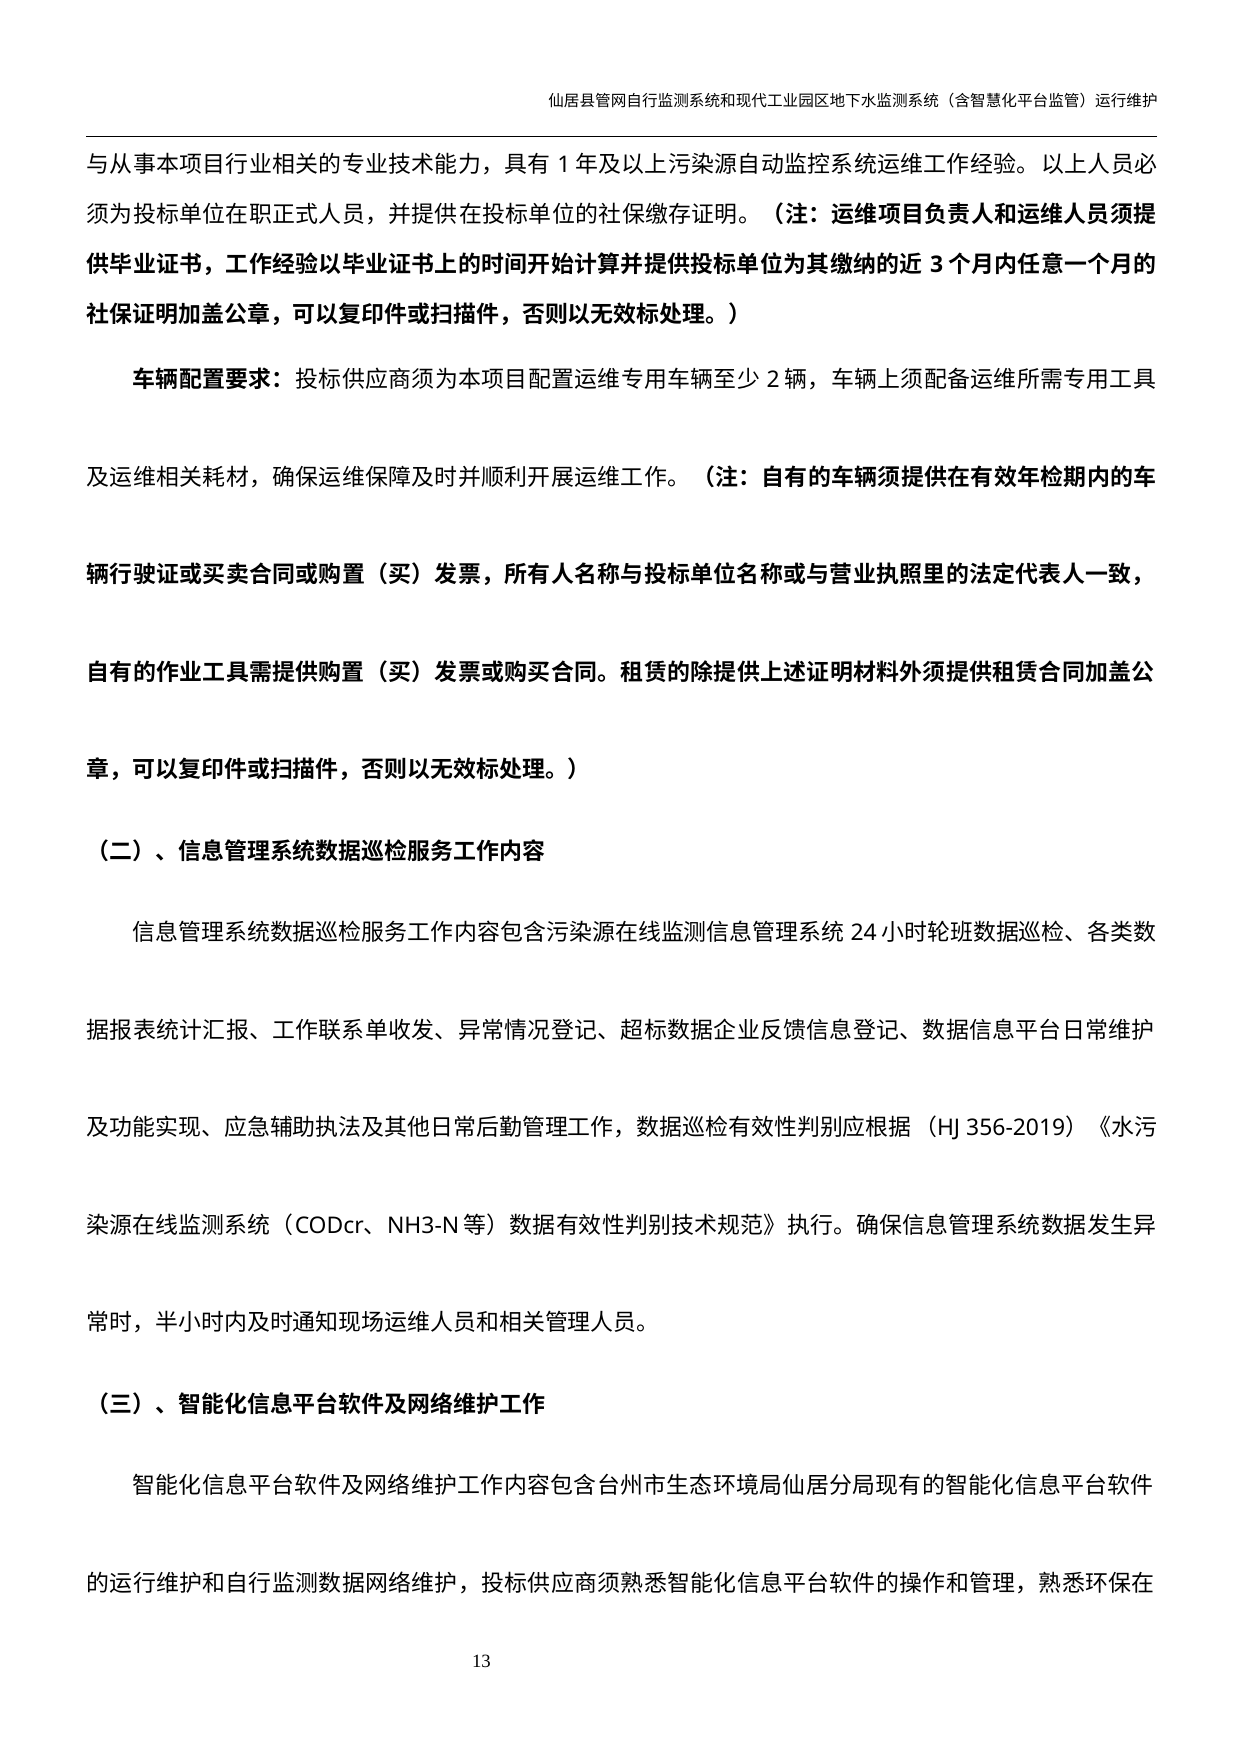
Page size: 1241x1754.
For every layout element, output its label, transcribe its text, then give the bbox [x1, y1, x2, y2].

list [86, 1451, 1157, 1614]
text （二）、信息管理系统数据巡检服务工作内容 [86, 817, 1157, 882]
list 信息管理系统数据巡检服务工作内容包含污染源在线监测信息管理系统24小时轮班数据巡检、各类数据报表统计汇报、工作联系单收发、异常情况登记、超标数据企业反馈信息登记、数据信息平台日常维护及功能实现、应急辅助执法及其他日常后勤管理工作，数据巡检有效性判别应根据（HJ 356-2019）《水污染源在线监测系统（CODcr、NH3-N等）数据有效性判别技术规范》执行。确保信息管理系统数据发生异常时，半小时内及时通知现场运维人员和相关管理人员。 [86, 898, 1157, 1353]
text 车辆配置要求：投标供应商须为本项目配置运维专用车辆至少2辆，车辆上须配备运维所需专用工具及运维相关耗材，确保运维保障及时并顺利开展运维工作。（注：自有的车辆须提供在有效年检期内的车辆行驶证或买卖合同或购置（买）发票，所有人名称与投标单位名称或与营业执照里的法定代表人一致，自有的作业工具需提供购置（买）发票或购买合同。租赁的除提供上述证明材料外须提供租赁合同加盖公章，可以复印件或扫描件，否则以无效标处理。） [86, 345, 1157, 800]
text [86, 146, 1157, 329]
text （三）、智能化信息平台软件及网络维护工作 [86, 1370, 1157, 1435]
